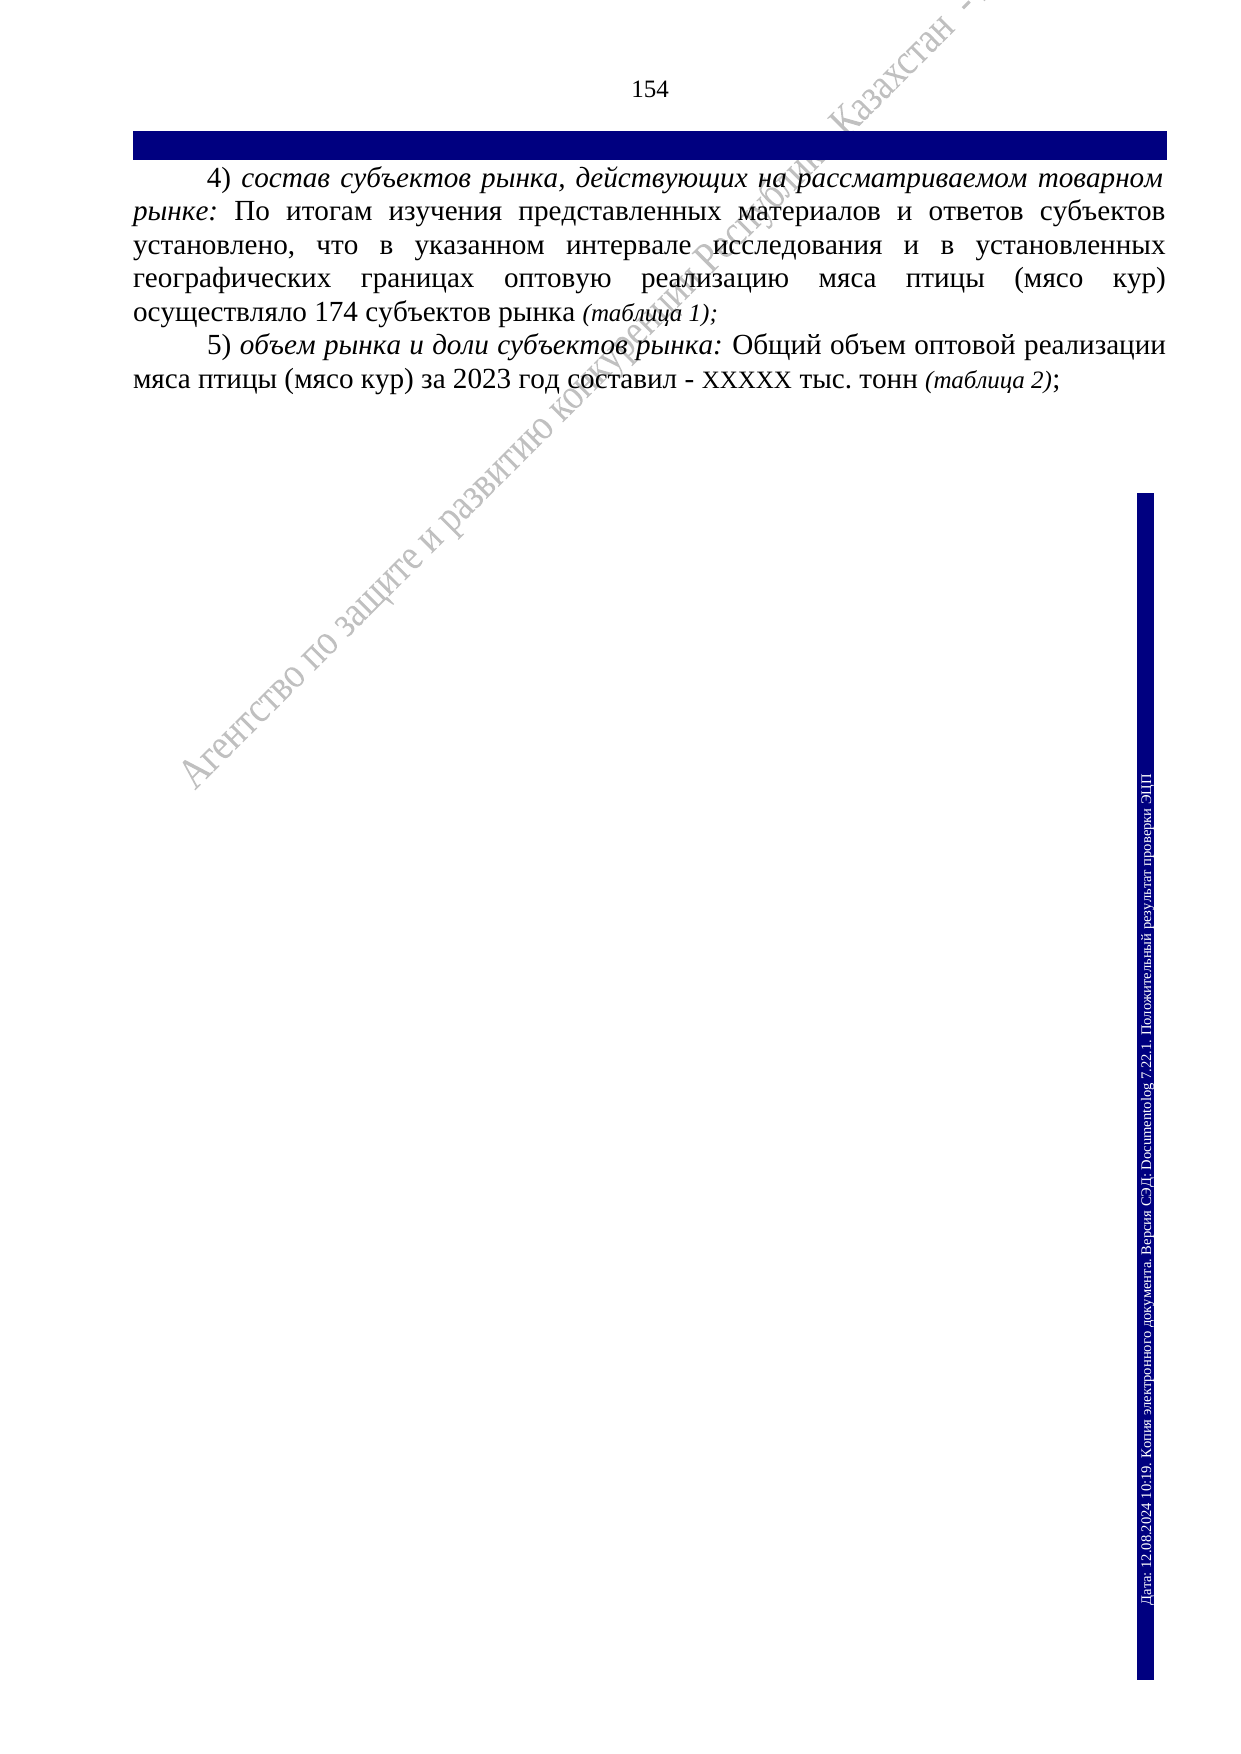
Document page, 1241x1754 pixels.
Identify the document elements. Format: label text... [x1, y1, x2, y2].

text 5) объем рынка и доли субъектов рынка: Общий объем оптовой реализации мяса птицы (мясо кур) за 2023 год составил - ХХХХХ тыс. тонн (таблица 2); [133, 327, 1167, 394]
text 4) состав субъектов рынка, действующих на рассматриваемом товарном рынке: По итогам изучения представленных материалов и ответов субъектов установлено, что в указанном интервале исследования и в установленных географических границах оптовую реализацию мяса птицы (мясо кур) осуществляло 174 субъектов рынка (таблица 1); [133, 160, 1167, 327]
